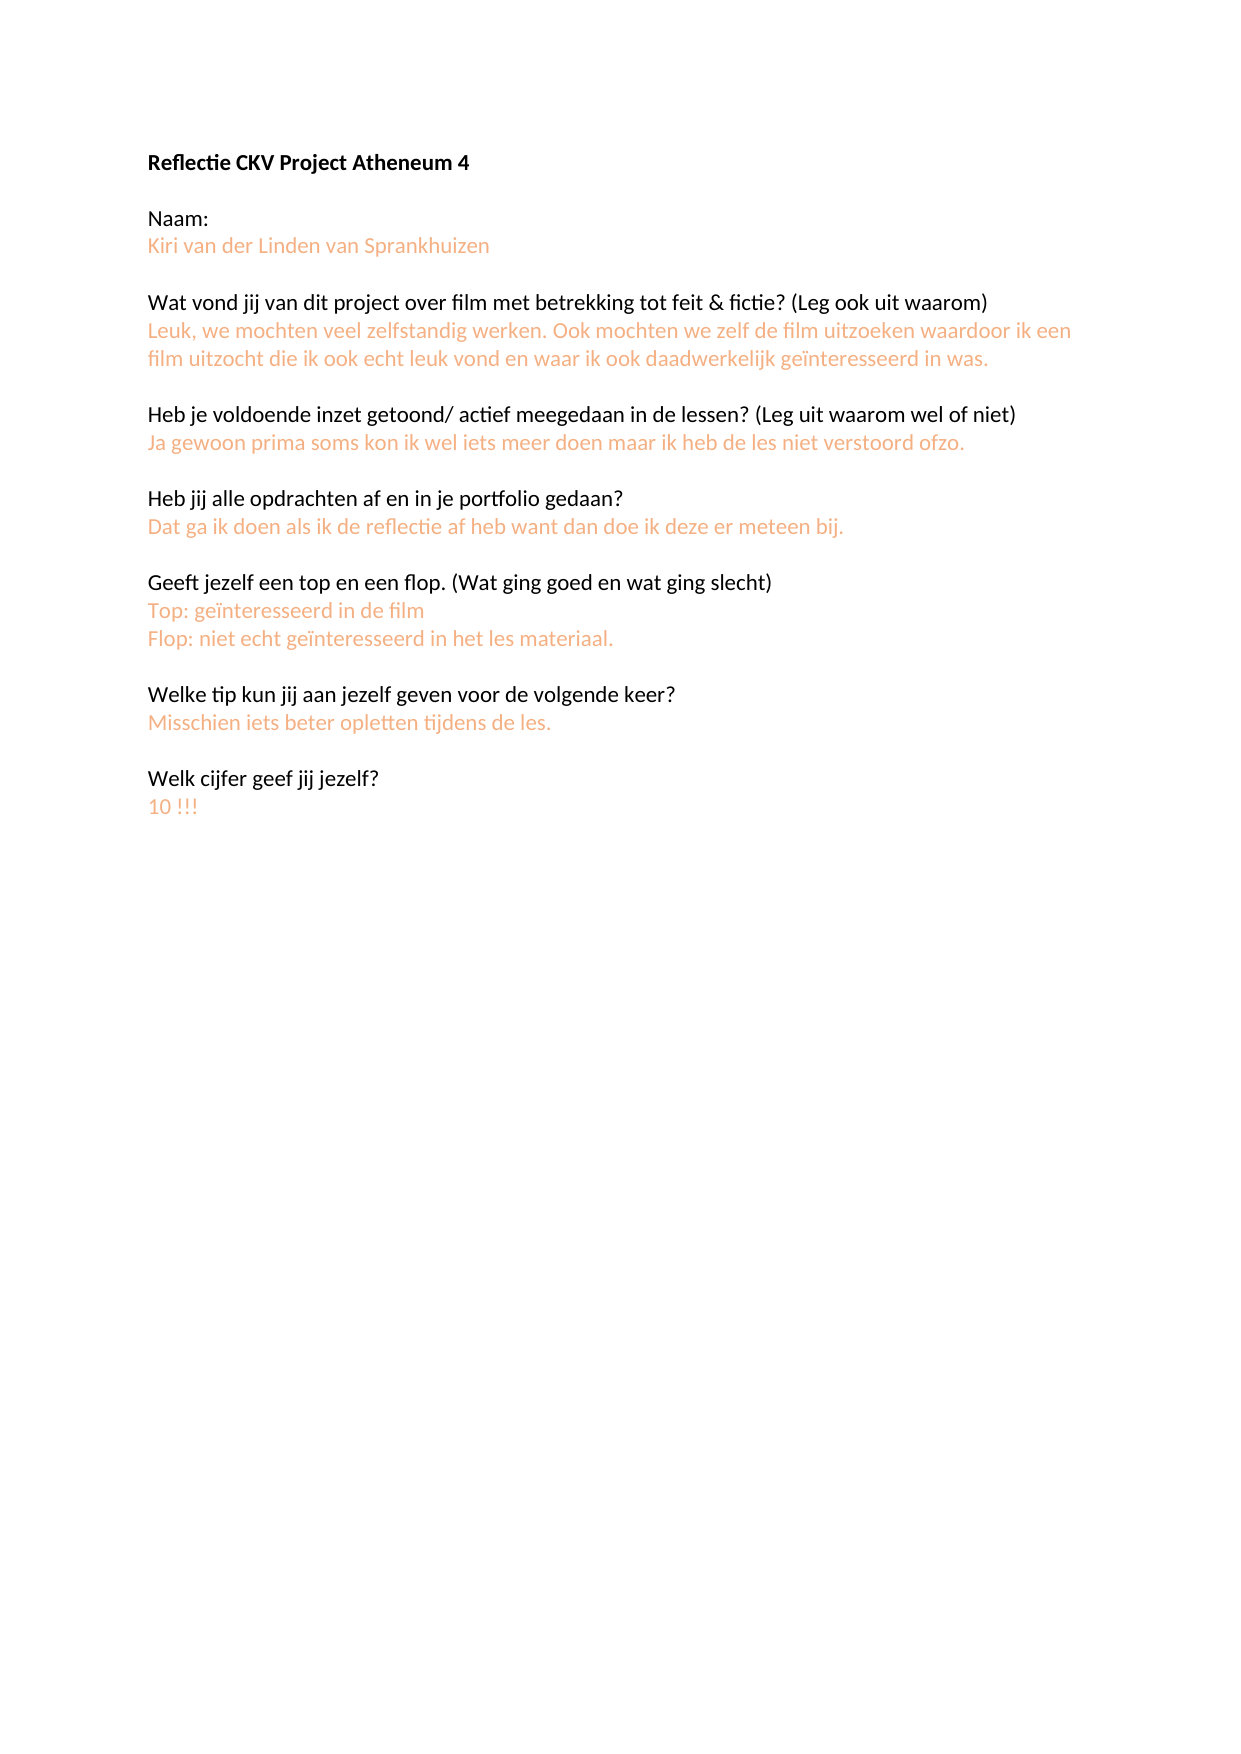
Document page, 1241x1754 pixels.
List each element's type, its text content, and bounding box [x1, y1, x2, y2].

text Kiri van der Linden van Sprankhuizen [148, 232, 1093, 260]
text Leuk, we mochten veel zelfstandig werken. Ook mochten we zelf de film uitzoeken waardoor ik een film uitzocht die ik ook echt leuk vond en waar ik ook daadwerkelijk geïnteresseerd in was. [148, 316, 1093, 372]
text Misschien iets beter opletten tijdens de les. [148, 708, 1093, 736]
text Welk cijfer geef jij jezelf? [148, 764, 1093, 792]
text Reflectie CKV Project Atheneum 4 [148, 148, 1093, 176]
text Heb jij alle opdrachten af en in je portfolio gedaan? [148, 484, 1093, 512]
text Welke tip kun jij aan jezelf geven voor de volgende keer? [148, 680, 1093, 708]
text 10 !!! [148, 792, 1093, 820]
text Flop: niet echt geïnteresseerd in het les materiaal. [148, 624, 1093, 652]
text Dat ga ik doen als ik de reflectie af heb want dan doe ik deze er meteen bij. [148, 512, 1093, 540]
text Heb je voldoende inzet getoond/ actief meegedaan in de lessen? (Leg uit waarom wel of niet) [148, 400, 1093, 428]
text Naam: [148, 204, 1093, 232]
text Wat vond jij van dit project over film met betrekking tot feit & fictie? (Leg ook uit waarom) [148, 288, 1093, 316]
text Ja gewoon prima soms kon ik wel iets meer doen maar ik heb de les niet verstoord ofzo. [148, 428, 1093, 456]
text Top: geïnteresseerd in de film [148, 596, 1093, 624]
text Geeft jezelf een top en een flop. (Wat ging goed en wat ging slecht) [148, 568, 1093, 596]
